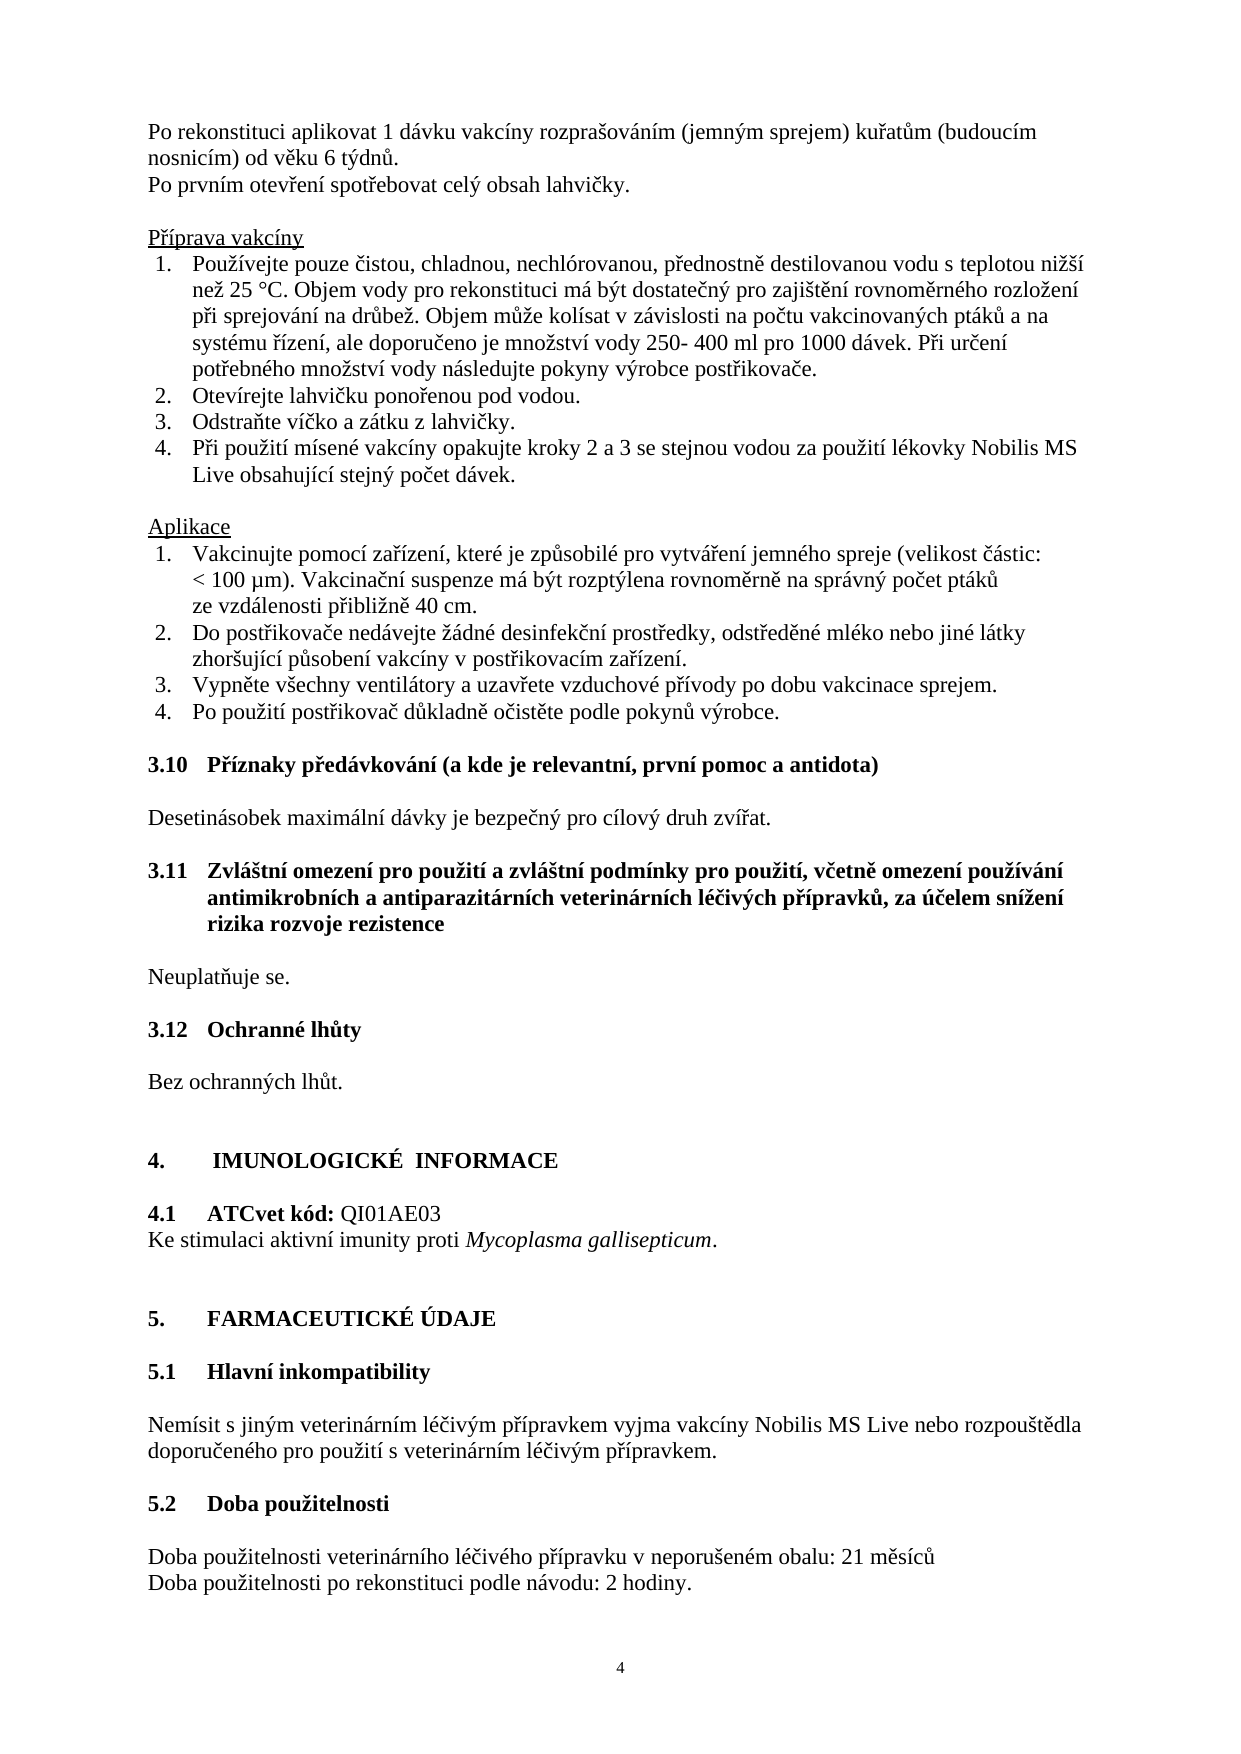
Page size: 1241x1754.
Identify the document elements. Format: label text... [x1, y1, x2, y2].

list Do postřikovače nedávejte žádné desinfekční prostředky, odstředěné mléko nebo jiné látky zhoršující působení vakcíny v postřikovacím zařízení. [154, 619, 1092, 672]
text Desetinásobek maximální dávky je bezpečný pro cílový druh zvířat. [148, 804, 1092, 831]
text 5.1 Hlavní inkompatibility [148, 1358, 1092, 1384]
text 3.11 Zvláštní omezení pro použití a zvláštní podmínky pro použití, včetně omezení používání antimikrobních a antiparazitárních veterinárních léčivých přípravků, za účelem snížení rizika rozvoje rezistence [148, 857, 1092, 937]
list Při použití mísené vakcíny opakujte kroky 2 a 3 se stejnou vodou za použití lékovky Nobilis MS Live obsahující stejný počet dávek. [154, 434, 1092, 487]
text Ke stimulaci aktivní imunity proti Mycoplasma gallisepticum. [148, 1226, 1092, 1253]
list Odstraňte víčko a zátku z lahvičky. [154, 408, 1092, 434]
list Používejte pouze čistou, chladnou, nechlórovanou, přednostně destilovanou vodu s teplotou nižší než 25 °C. Objem vody pro rekonstituci má být dostatečný pro zajištění rovnoměrného rozložení při sprejování na drůbež. Objem může kolísat v závislosti na počtu vakcinovaných ptáků a na systému řízení, ale doporučeno je množství vody 250- 400 ml pro 1000 dávek. Při určení potřebného množství vody následujte pokyny výrobce postřikovače. [154, 250, 1092, 382]
text Aplikace [148, 513, 1092, 540]
text Neuplatňuje se. [148, 963, 1092, 989]
list Po použití postřikovač důkladně očistěte podle pokynů výrobce. [154, 698, 1092, 724]
text 5.2 Doba použitelnosti [148, 1490, 1092, 1516]
text Doba použitelnosti po rekonstituci podle návodu: 2 hodiny. [148, 1569, 1092, 1595]
list Otevírejte lahvičku ponořenou pod vodou. [154, 382, 1092, 408]
text Bez ochranných lhůt. [148, 1068, 1092, 1095]
text Doba použitelnosti veterinárního léčivého přípravku v neporušeném obalu: 21 měsíců [148, 1543, 1092, 1569]
text 3.12 Ochranné lhůty [148, 1016, 1092, 1042]
text 4.1 ATCvet kód: QI01AE03 [148, 1200, 1092, 1226]
text 4. IMUNOLOGICKÉ INFORMACE [148, 1147, 1092, 1174]
list Vakcinujte pomocí zařízení, které je způsobilé pro vytváření jemného spreje (velikost částic: < 100 µm). Vakcinační suspenze má být rozptýlena rovnoměrně na správný počet ptáků ze vzdálenosti přibližně 40 cm. [154, 540, 1092, 619]
text 3.10 Příznaky předávkování (a kde je relevantní, první pomoc a antidota) [148, 751, 1092, 777]
text Nemísit s jiným veterinárním léčivým přípravkem vyjma vakcíny Nobilis MS Live nebo rozpouštědla doporučeného pro použití s veterinárním léčivým přípravkem. [148, 1411, 1092, 1464]
list Vypněte všechny ventilátory a uzavřete vzduchové přívody po dobu vakcinace sprejem. [154, 672, 1092, 698]
text Po rekonstituci aplikovat 1 dávku vakcíny rozprašováním (jemným sprejem) kuřatům (budoucím nosnicím) od věku 6 týdnů. [148, 118, 1092, 171]
text Po prvním otevření spotřebovat celý obsah lahvičky. [148, 171, 1092, 197]
text 5. FARMACEUTICKÉ ÚDAJE [148, 1306, 1092, 1332]
text Příprava vakcíny [148, 223, 1092, 250]
